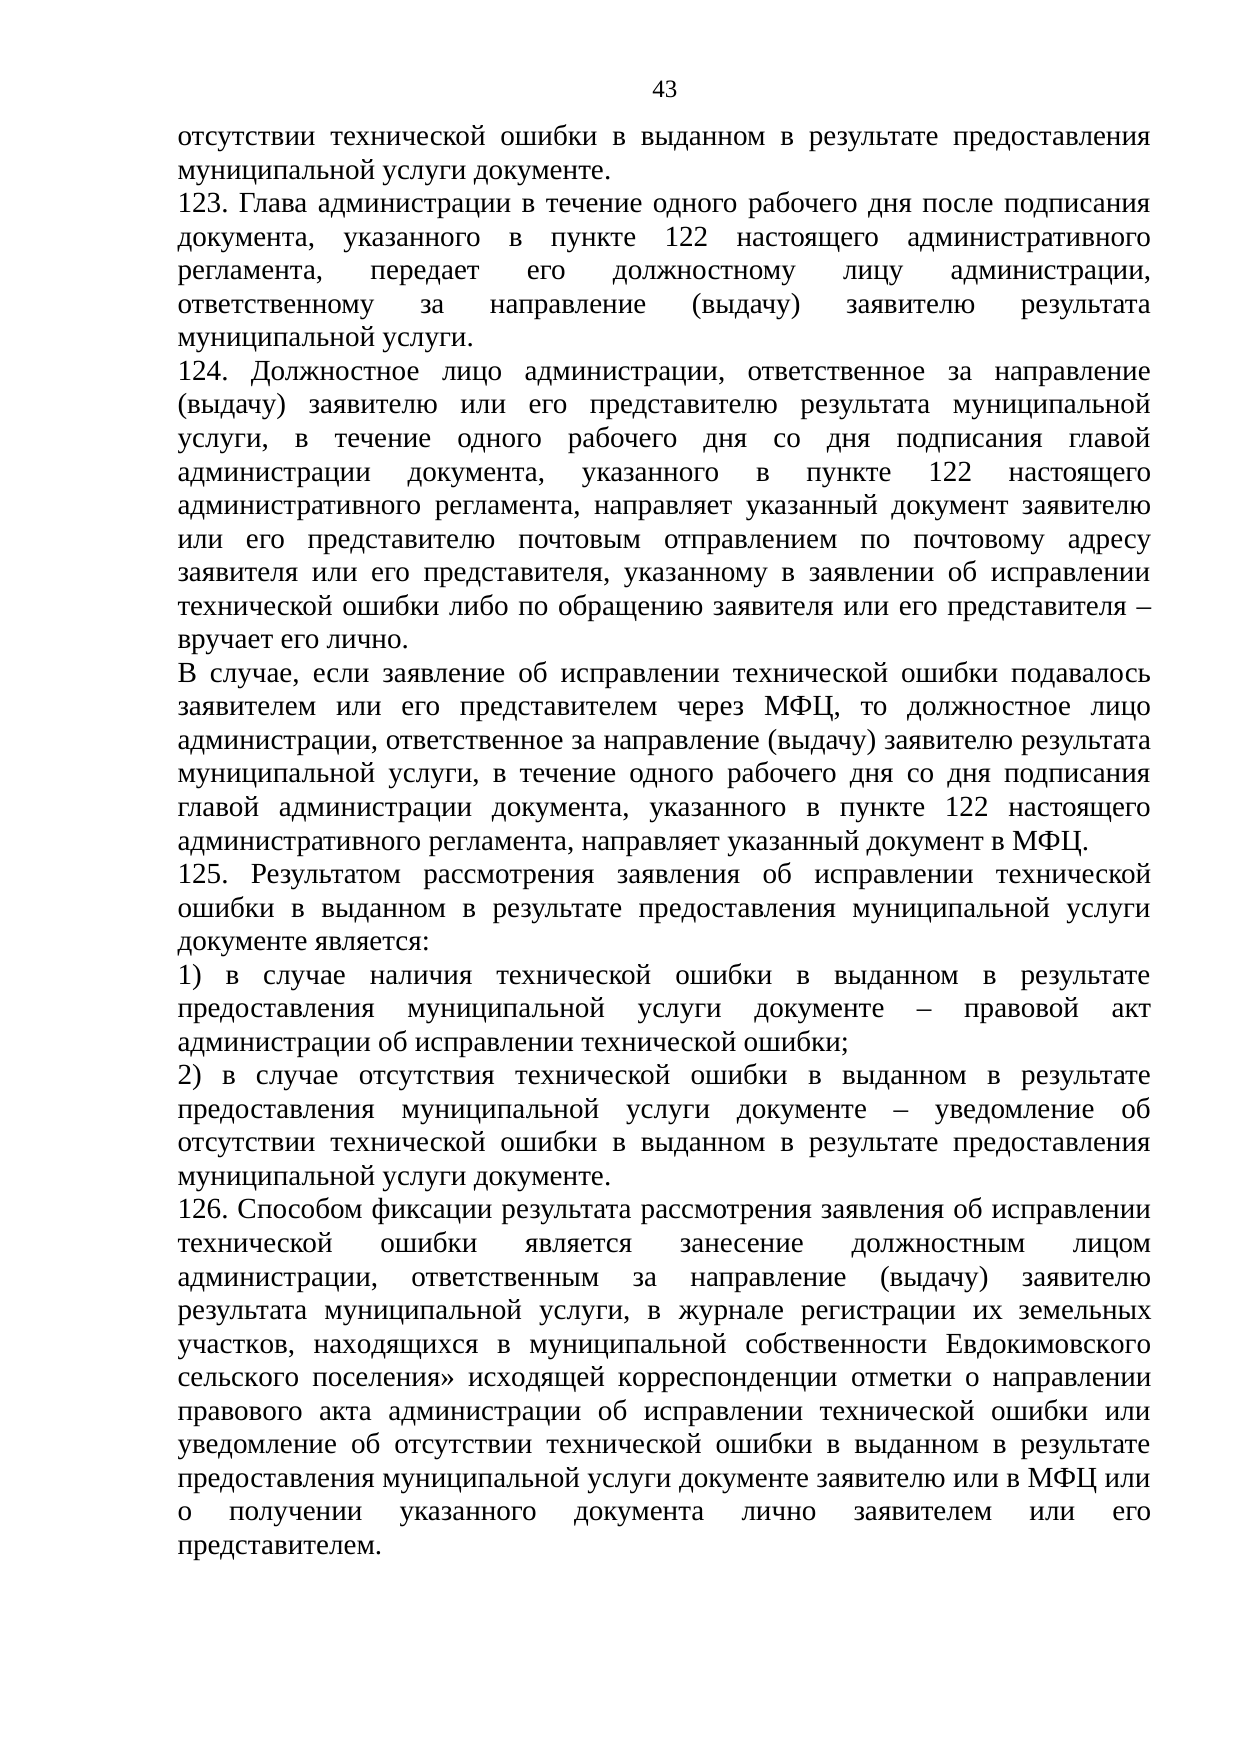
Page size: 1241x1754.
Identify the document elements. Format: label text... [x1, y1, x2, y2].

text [177, 118, 1152, 185]
text 2) в случае отсутствия технической ошибки в выданном в результате предоставления муниципальной услуги документе – уведомление об отсутствии технической ошибки в выданном в результате предоставления муниципальной услуги документе. [177, 1057, 1152, 1192]
text В случае, если заявление об исправлении технической ошибки подавалось заявителем или его представителем через МФЦ, то должностное лицо администрации, ответственное за направление (выдачу) заявителю результата муниципальной услуги, в течение одного рабочего дня со дня подписания главой администрации документа, указанного в пункте 122 настоящего административного регламента, направляет указанный документ в МФЦ. [177, 655, 1152, 856]
text 1) в случае наличия технической ошибки в выданном в результате предоставления муниципальной услуги документе – правовой акт администрации об исправлении технической ошибки; [177, 957, 1152, 1057]
text 125. Результатом рассмотрения заявления об исправлении технической ошибки в выданном в результате предоставления муниципальной услуги документе является: [177, 856, 1152, 957]
text 126. Способом фиксации результата рассмотрения заявления об исправлении технической ошибки является занесение должностным лицом администрации, ответственным за направление (выдачу) заявителю результата муниципальной услуги, в журнале регистрации их земельных участков, находящихся в муниципальной собственности Евдокимовского сельского поселения» исходящей корреспонденции отметки о направлении правового акта администрации об исправлении технической ошибки или уведомление об отсутствии технической ошибки в выданном в результате предоставления муниципальной услуги документе заявителю или в МФЦ или о получении указанного документа лично заявителем или его представителем. [177, 1192, 1152, 1561]
text 123. Глава администрации в течение одного рабочего дня после подписания документа, указанного в пункте 122 настоящего административного регламента, передает его должностному лицу администрации, ответственному за направление (выдачу) заявителю результата муниципальной услуги. [177, 185, 1152, 353]
text 124. Должностное лицо администрации, ответственное за направление (выдачу) заявителю или его представителю результата муниципальной услуги, в течение одного рабочего дня со дня подписания главой администрации документа, указанного в пункте 122 настоящего административного регламента, направляет указанный документ заявителю или его представителю почтовым отправлением по почтовому адресу заявителя или его представителя, указанному в заявлении об исправлении технической ошибки либо по обращению заявителя или его представителя – вручает его лично. [177, 353, 1152, 655]
